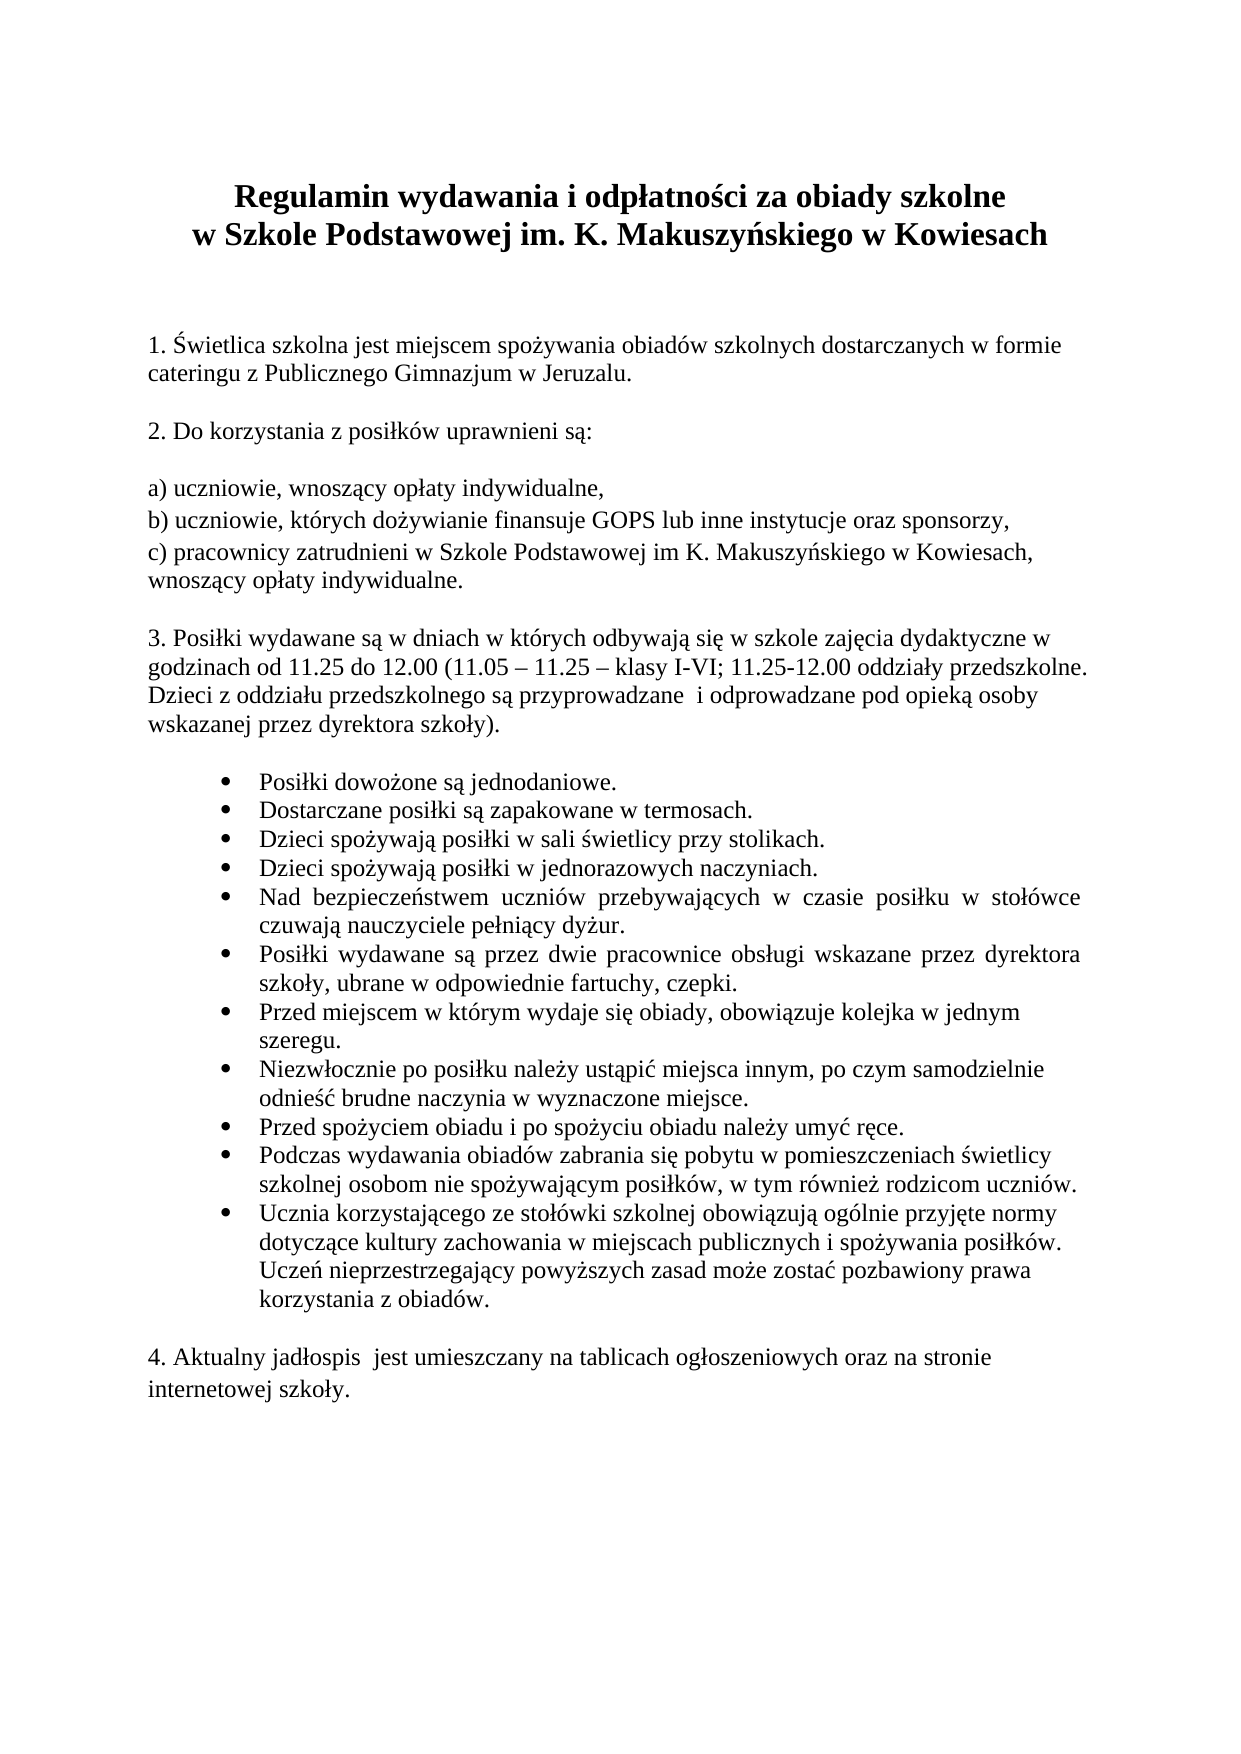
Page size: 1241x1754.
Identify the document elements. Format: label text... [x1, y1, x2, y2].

text a) uczniowie, wnoszący opłaty indywidualne, [148, 473, 1093, 502]
list Przed spożyciem obiadu i po spożyciu obiadu należy umyć ręce. [221, 1112, 1081, 1140]
list Posiłki wydawane są przez dwie pracownice obsługi wskazane przez dyrektora szkoły, ubrane w odpowiednie fartuchy, czepki. [221, 939, 1081, 997]
text 1. Świetlica szkolna jest miejscem spożywania obiadów szkolnych dostarczanych w formie cateringu z Publicznego Gimnazjum w Jeruzalu. [148, 330, 1093, 387]
list Dzieci spożywają posiłki w jednorazowych naczyniach. [221, 853, 1081, 882]
list Niezwłocznie po posiłku należy ustąpić miejsca innym, po czym samodzielnie odnieść brudne naczynia w wyznaczone miejsce. [221, 1054, 1081, 1112]
list Przed miejscem w którym wydaje się obiady, obowiązuje kolejka w jednym szeregu. [221, 997, 1081, 1054]
text 3. Posiłki wydawane są w dniach w których odbywają się w szkole zajęcia dydaktyczne w godzinach od 11.25 do 12.00 (11.05 – 11.25 – klasy I-VI; 11.25-12.00 oddziały przedszkolne. Dzieci z oddziału przedszkolnego są przyprowadzane i odprowadzane pod opieką osoby wskazanej przez dyrektora szkoły). [148, 623, 1093, 738]
text w Szkole Podstawowej im. K. Makuszyńskiego w Kowiesach [148, 215, 1093, 253]
list Posiłki dowożone są jednodaniowe. [221, 767, 1081, 795]
text c) pracownicy zatrudnieni w Szkole Podstawowej im K. Makuszyńskiego w Kowiesach, wnoszący opłaty indywidualne. [148, 537, 1093, 594]
list Dzieci spożywają posiłki w sali świetlicy przy stolikach. [221, 824, 1081, 853]
list Ucznia korzystającego ze stołówki szkolnej obowiązują ogólnie przyjęte normy dotyczące kultury zachowania w miejscach publicznych i spożywania posiłków. Uczeń nieprzestrzegający powyższych zasad może zostać pozbawiony prawa korzystania z obiadów. [221, 1198, 1081, 1313]
list Nad bezpieczeństwem uczniów przebywających w czasie posiłku w stołówce czuwają nauczyciele pełniący dyżur. [221, 882, 1081, 939]
list Podczas wydawania obiadów zabrania się pobytu w pomieszczeniach świetlicy szkolnej osobom nie spożywającym posiłków, w tym również rodzicom uczniów. [221, 1140, 1081, 1198]
text Regulamin wydawania i odpłatności za obiady szkolne [148, 176, 1093, 215]
list Dostarczane posiłki są zapakowane w termosach. [221, 795, 1081, 824]
text b) uczniowie, których dożywianie finansuje GOPS lub inne instytucje oraz sponsorzy, [148, 505, 1093, 534]
text 2. Do korzystania z posiłków uprawnieni są: [148, 416, 1093, 445]
text 4. Aktualny jadłospis jest umieszczany na tablicach ogłoszeniowych oraz na stronie internetowej szkoły. [148, 1342, 1093, 1403]
